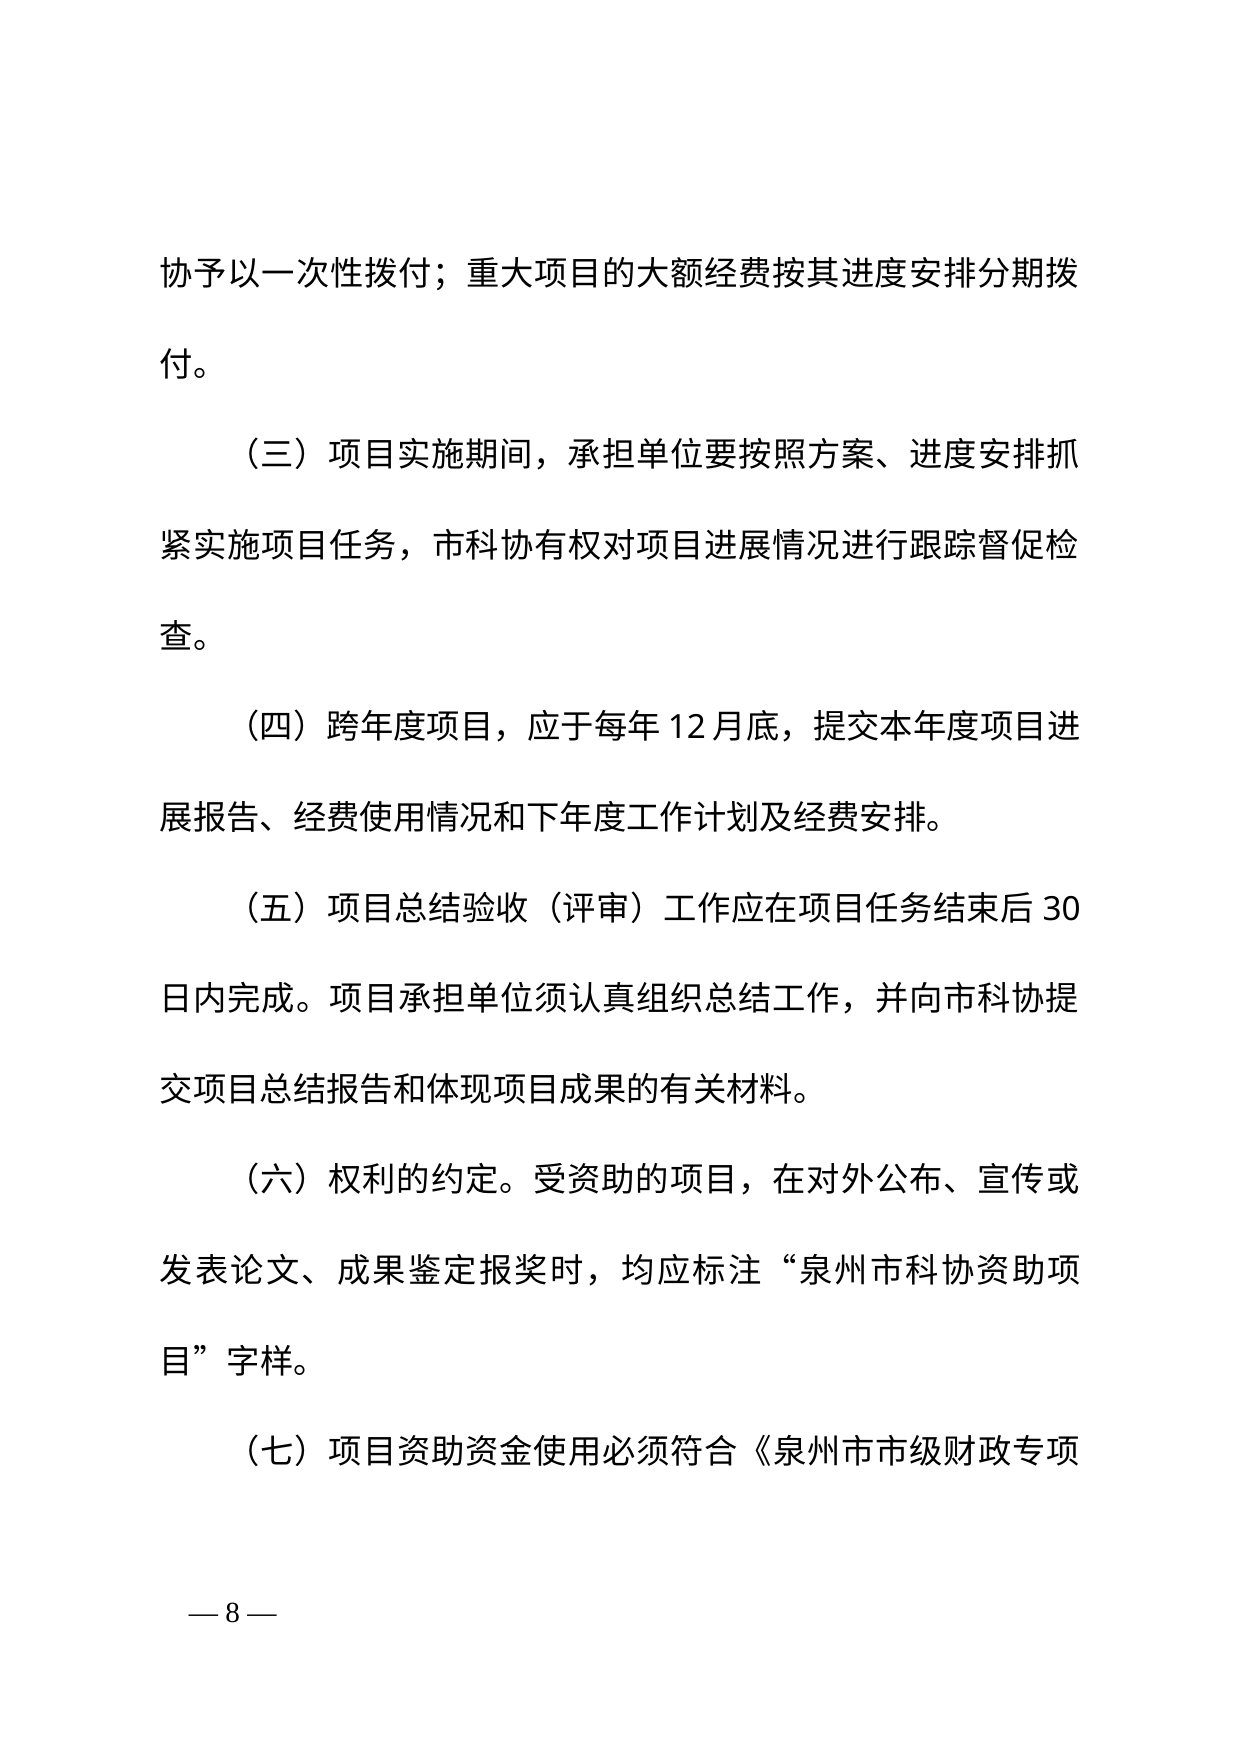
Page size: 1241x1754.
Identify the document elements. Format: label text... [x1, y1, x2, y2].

text （五）项目总结验收（评审）工作应在项目任务结束后30日内完成。项目承担单位须认真组织总结工作，并向市科协提交项目总结报告和体现项目成果的有关材料。 [159, 860, 1081, 1132]
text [159, 226, 1081, 407]
text （三）项目实施期间，承担单位要按照方案、进度安排抓紧实施项目任务，市科协有权对项目进展情况进行跟踪督促检查。 [159, 407, 1081, 679]
text （六）权利的约定。受资助的项目，在对外公布、宣传或发表论文、成果鉴定报奖时，均应标注“泉州市科协资助项目”字样。 [159, 1132, 1081, 1404]
text （四）跨年度项目，应于每年12月底，提交本年度项目进展报告、经费使用情况和下年度工作计划及经费安排。 [159, 679, 1081, 860]
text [159, 1404, 1081, 1494]
